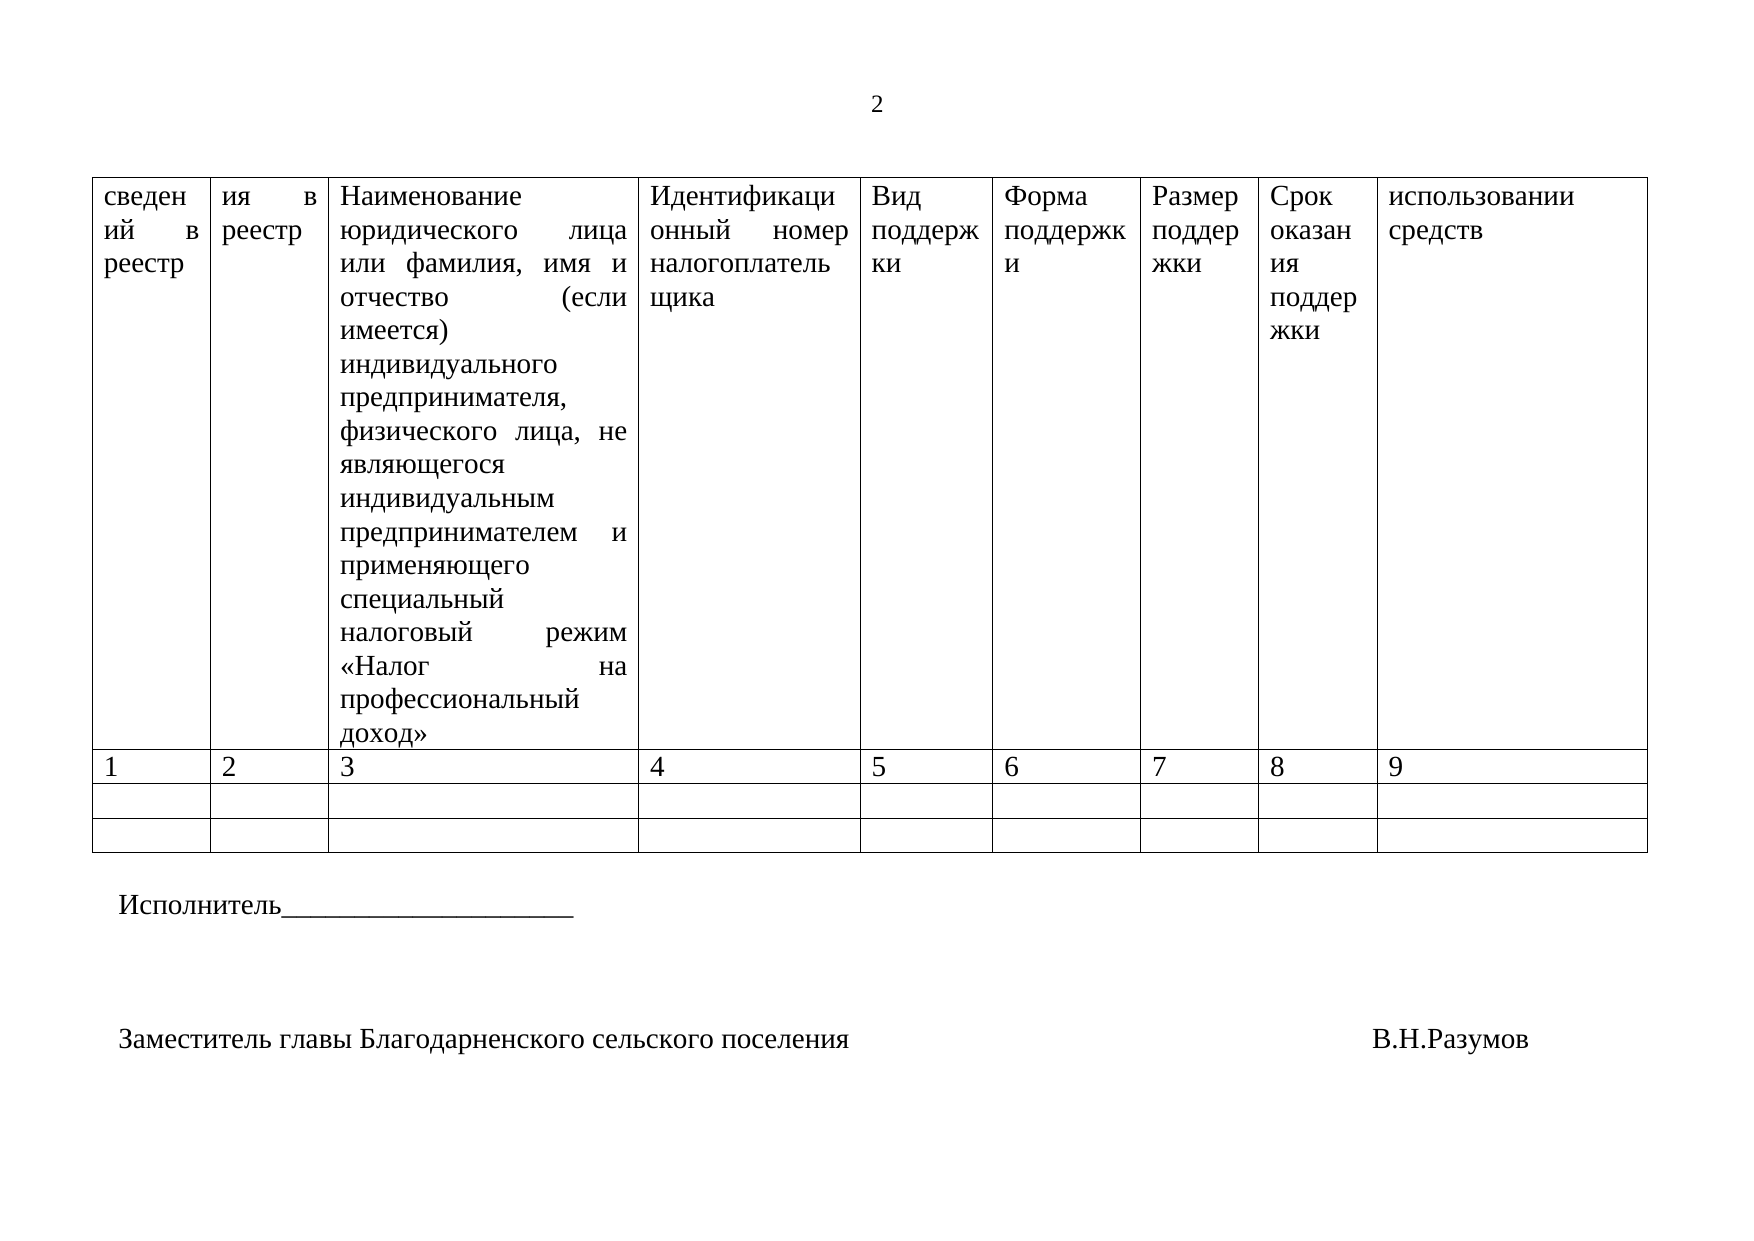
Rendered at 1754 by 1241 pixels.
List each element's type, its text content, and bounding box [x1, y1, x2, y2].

table_cell Наименование юридического лица или фамилия, имя и отчество (если имеется) индивидуального предпринимателя, физического лица, не являющегося индивидуальным предпринимателем и применяющего специальный налоговый режим «Налог на профессиональный доход» [329, 178, 638, 748]
table_cell [861, 784, 992, 818]
table_cell [993, 819, 1140, 852]
table_cell 7 [1141, 750, 1258, 783]
text Заместитель главы Благодарненского сельского поселения В.Н.Разумов [118, 1021, 1636, 1054]
table_cell Вид поддержки [861, 178, 992, 748]
table_cell [861, 819, 992, 852]
table_cell [93, 819, 210, 852]
table_cell [1378, 819, 1647, 852]
table_cell [1259, 819, 1377, 852]
table_cell [211, 819, 328, 852]
table_cell 3 [329, 750, 638, 783]
table_cell 1 [93, 750, 210, 783]
table_cell 2 [211, 750, 328, 783]
table_cell [993, 784, 1140, 818]
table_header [1378, 178, 1647, 748]
table_cell [329, 819, 638, 852]
table_cell [93, 784, 210, 818]
table_cell 5 [861, 750, 992, 783]
table_cell Срок оказания поддержки [1259, 178, 1377, 748]
table_cell [1259, 784, 1377, 818]
table_cell [1378, 784, 1647, 818]
table_cell [329, 784, 638, 818]
table_cell 8 [1259, 750, 1377, 783]
table_cell [1141, 819, 1258, 852]
table_cell 4 [639, 750, 860, 783]
table_cell [639, 784, 860, 818]
table_cell Идентификационный номер налогоплательщика [639, 178, 860, 748]
table_cell [1141, 784, 1258, 818]
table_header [93, 178, 210, 748]
table_cell 6 [993, 750, 1140, 783]
table_cell Размер поддержки [1141, 178, 1258, 748]
table_cell [211, 784, 328, 818]
table_cell [639, 819, 860, 852]
text Исполнитель____________________ [118, 887, 1636, 920]
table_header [211, 178, 328, 748]
table_cell Форма поддержки [993, 178, 1140, 748]
table_cell 9 [1378, 750, 1647, 783]
